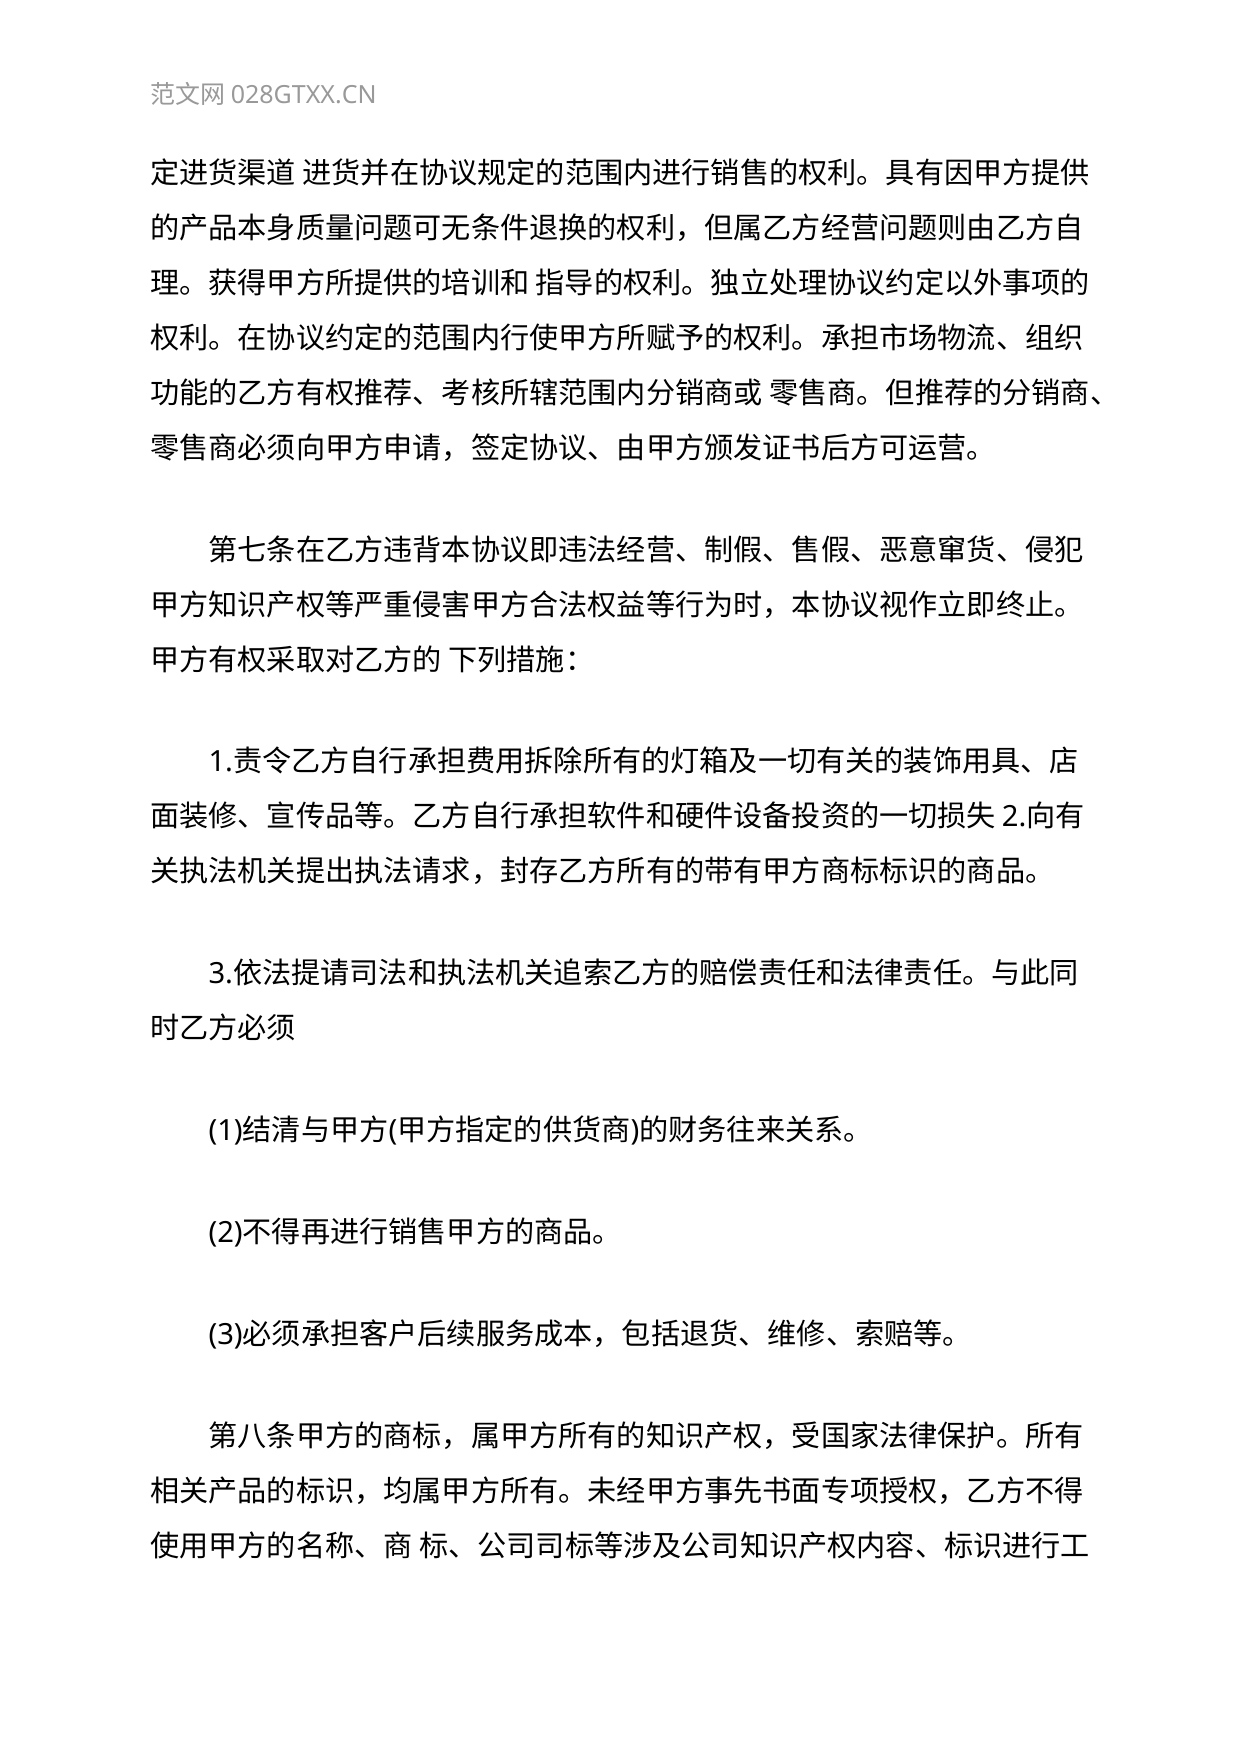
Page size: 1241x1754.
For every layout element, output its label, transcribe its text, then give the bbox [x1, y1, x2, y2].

text 1.责令乙方自行承担费用拆除所有的灯箱及一切有关的装饰用具、店面装修、宣传品等。乙方自行承担软件和硬件设备投资的一切损失2.向有关执法机关提出执法请求，封存乙方所有的带有甲方商标标识的商品。 [150, 738, 1090, 890]
text (2)不得再进行销售甲方的商品。 [150, 1208, 1090, 1251]
text (3)必须承担客户后续服务成本，包括退货、维修、索赔等。 [150, 1310, 1090, 1353]
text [150, 1412, 1090, 1564]
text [150, 150, 1090, 467]
text 3.依法提请司法和执法机关追索乙方的赔偿责任和法律责任。与此同时乙方必须 [150, 949, 1090, 1047]
text (1)结清与甲方(甲方指定的供货商)的财务往来关系。 [150, 1106, 1090, 1149]
text 第七条在乙方违背本协议即违法经营、制假、售假、恶意窜货、侵犯甲方知识产权等严重侵害甲方合法权益等行为时，本协议视作立即终止。甲方有权采取对乙方的 下列措施： [150, 526, 1090, 678]
